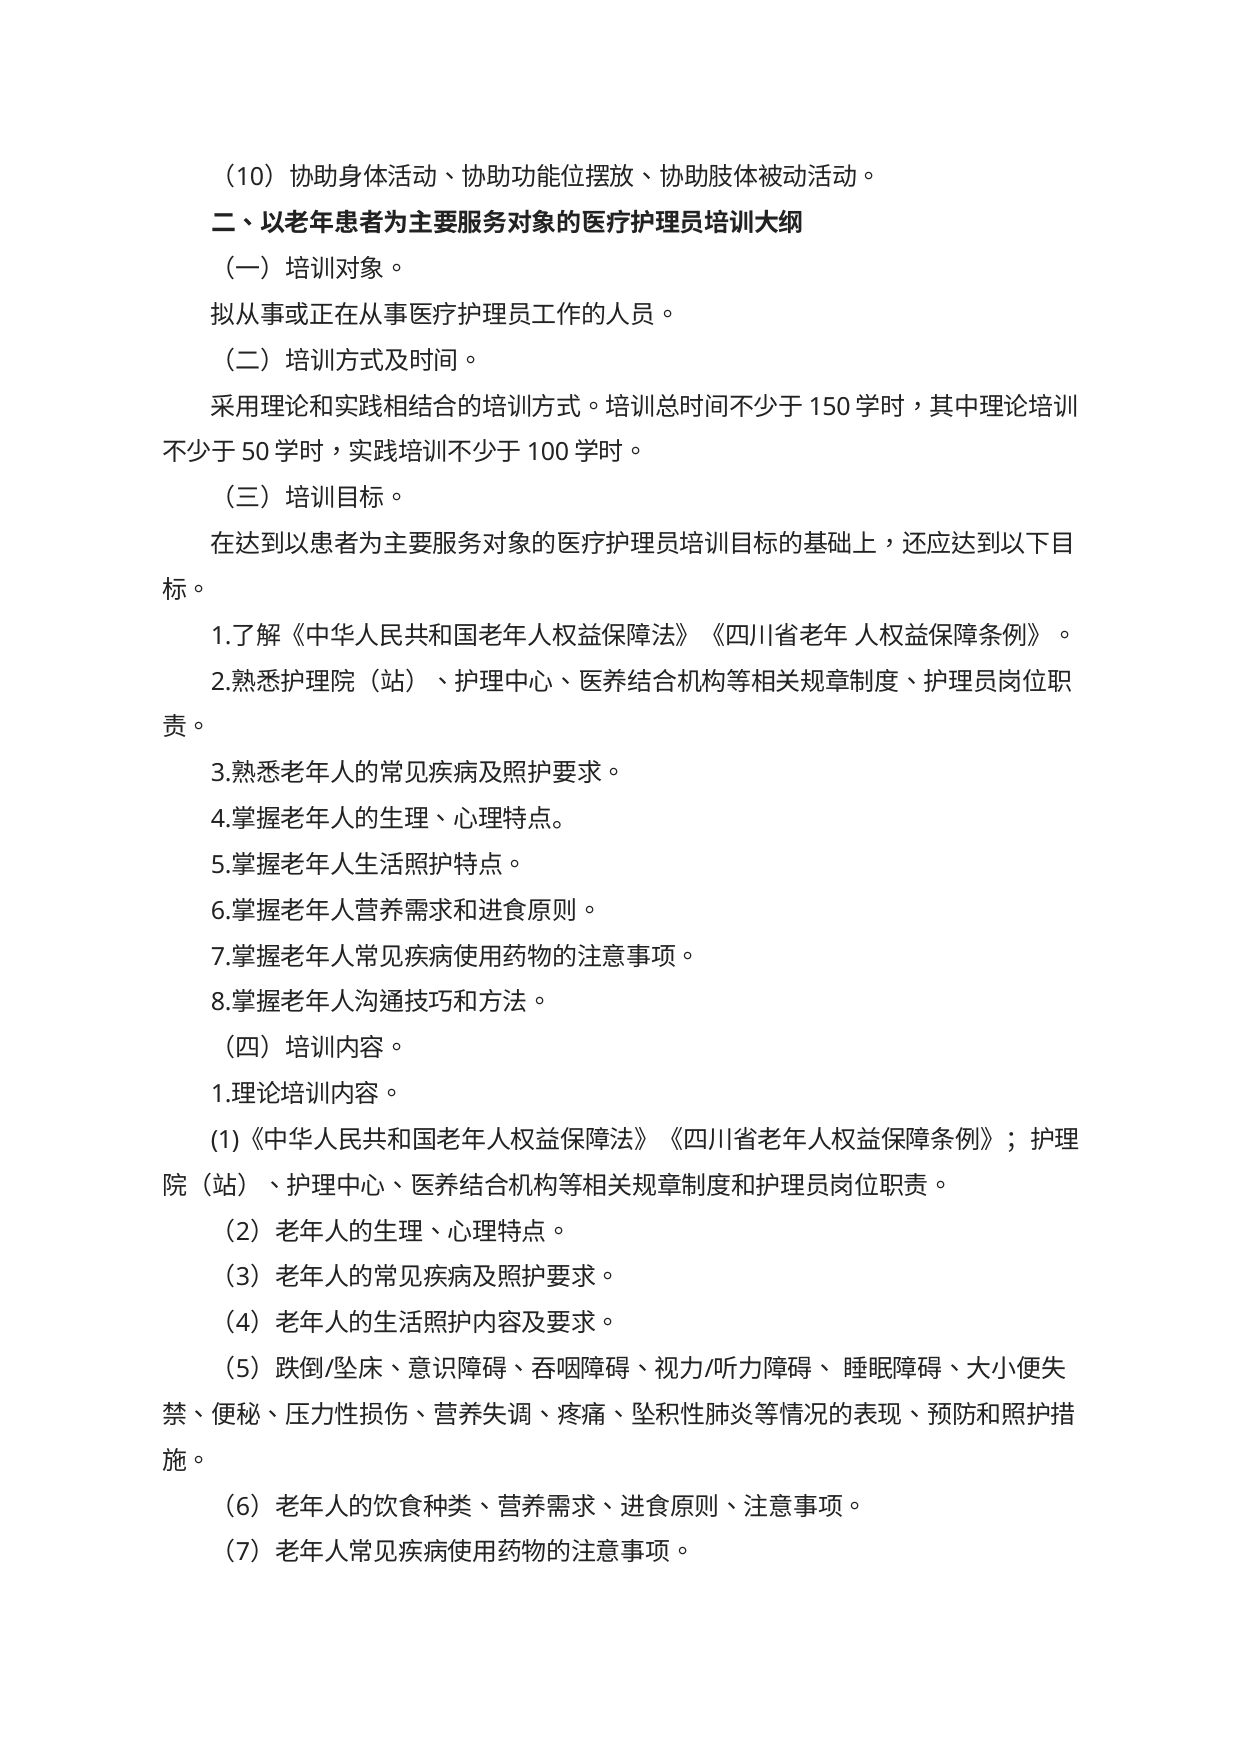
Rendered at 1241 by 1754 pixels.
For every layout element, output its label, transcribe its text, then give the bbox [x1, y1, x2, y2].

text （10）协助身体活动、协助功能位摆放、协助肢体被动活动。 [162, 149, 1096, 195]
text （四）培训内容。 [162, 1020, 1096, 1066]
text 2.熟悉护理院（站）、护理中心、医养结合机构等相关规章制度、护理员岗位职责。 [162, 653, 1096, 745]
text 采用理论和实践相结合的培训方式。培训总时间不少于150学时，其中理论培训不少于50学时，实践培训不少于100学时。 [162, 378, 1096, 470]
text （3）老年人的常见疾病及照护要求。 [162, 1249, 1096, 1295]
text 6.掌握老年人营养需求和进食原则。 [162, 882, 1096, 928]
text 拟从事或正在从事医疗护理员工作的人员。 [162, 287, 1096, 332]
text 4.掌握老年人的生理、心理特点。 [162, 791, 1096, 837]
text (1)《中华人民共和国老年人权益保障法》《四川省老年人权益保障条例》；护理院（站）、护理中心、医养结合机构等相关规章制度和护理员岗位职责。 [162, 1112, 1096, 1203]
text （7）老年人常见疾病使用药物的注意事项。 [162, 1524, 1096, 1570]
text 1.理论培训内容。 [162, 1066, 1096, 1112]
text 8.掌握老年人沟通技巧和方法。 [162, 974, 1096, 1020]
text （2）老年人的生理、心理特点。 [162, 1203, 1096, 1249]
text 1.了解《中华人民共和国老年人权益保障法》《四川省老年 人权益保障条例》。 [162, 607, 1096, 653]
text 在达到以患者为主要服务对象的医疗护理员培训目标的基础上，还应达到以下目标。 [162, 516, 1096, 607]
text （一）培训对象。 [162, 241, 1096, 287]
text 3.熟悉老年人的常见疾病及照护要求。 [162, 745, 1096, 791]
text 7.掌握老年人常见疾病使用药物的注意事项。 [162, 928, 1096, 974]
text （二）培训方式及时间。 [162, 332, 1096, 378]
text （三）培训目标。 [162, 470, 1096, 516]
text （4）老年人的生活照护内容及要求。 [162, 1295, 1096, 1341]
text （6）老年人的饮食种类、营养需求、进食原则、注意事项。 [162, 1478, 1096, 1524]
text （5）跌倒/坠床、意识障碍、吞咽障碍、视力/听力障碍、 睡眠障碍、大小便失禁、便秘、压力性损伤、营养失调、疼痛、坠积性肺炎等情况的表现、预防和照护措施。 [162, 1341, 1096, 1478]
text 二、以老年患者为主要服务对象的医疗护理员培训大纲 [162, 195, 1096, 241]
text 5.掌握老年人生活照护特点。 [162, 837, 1096, 882]
